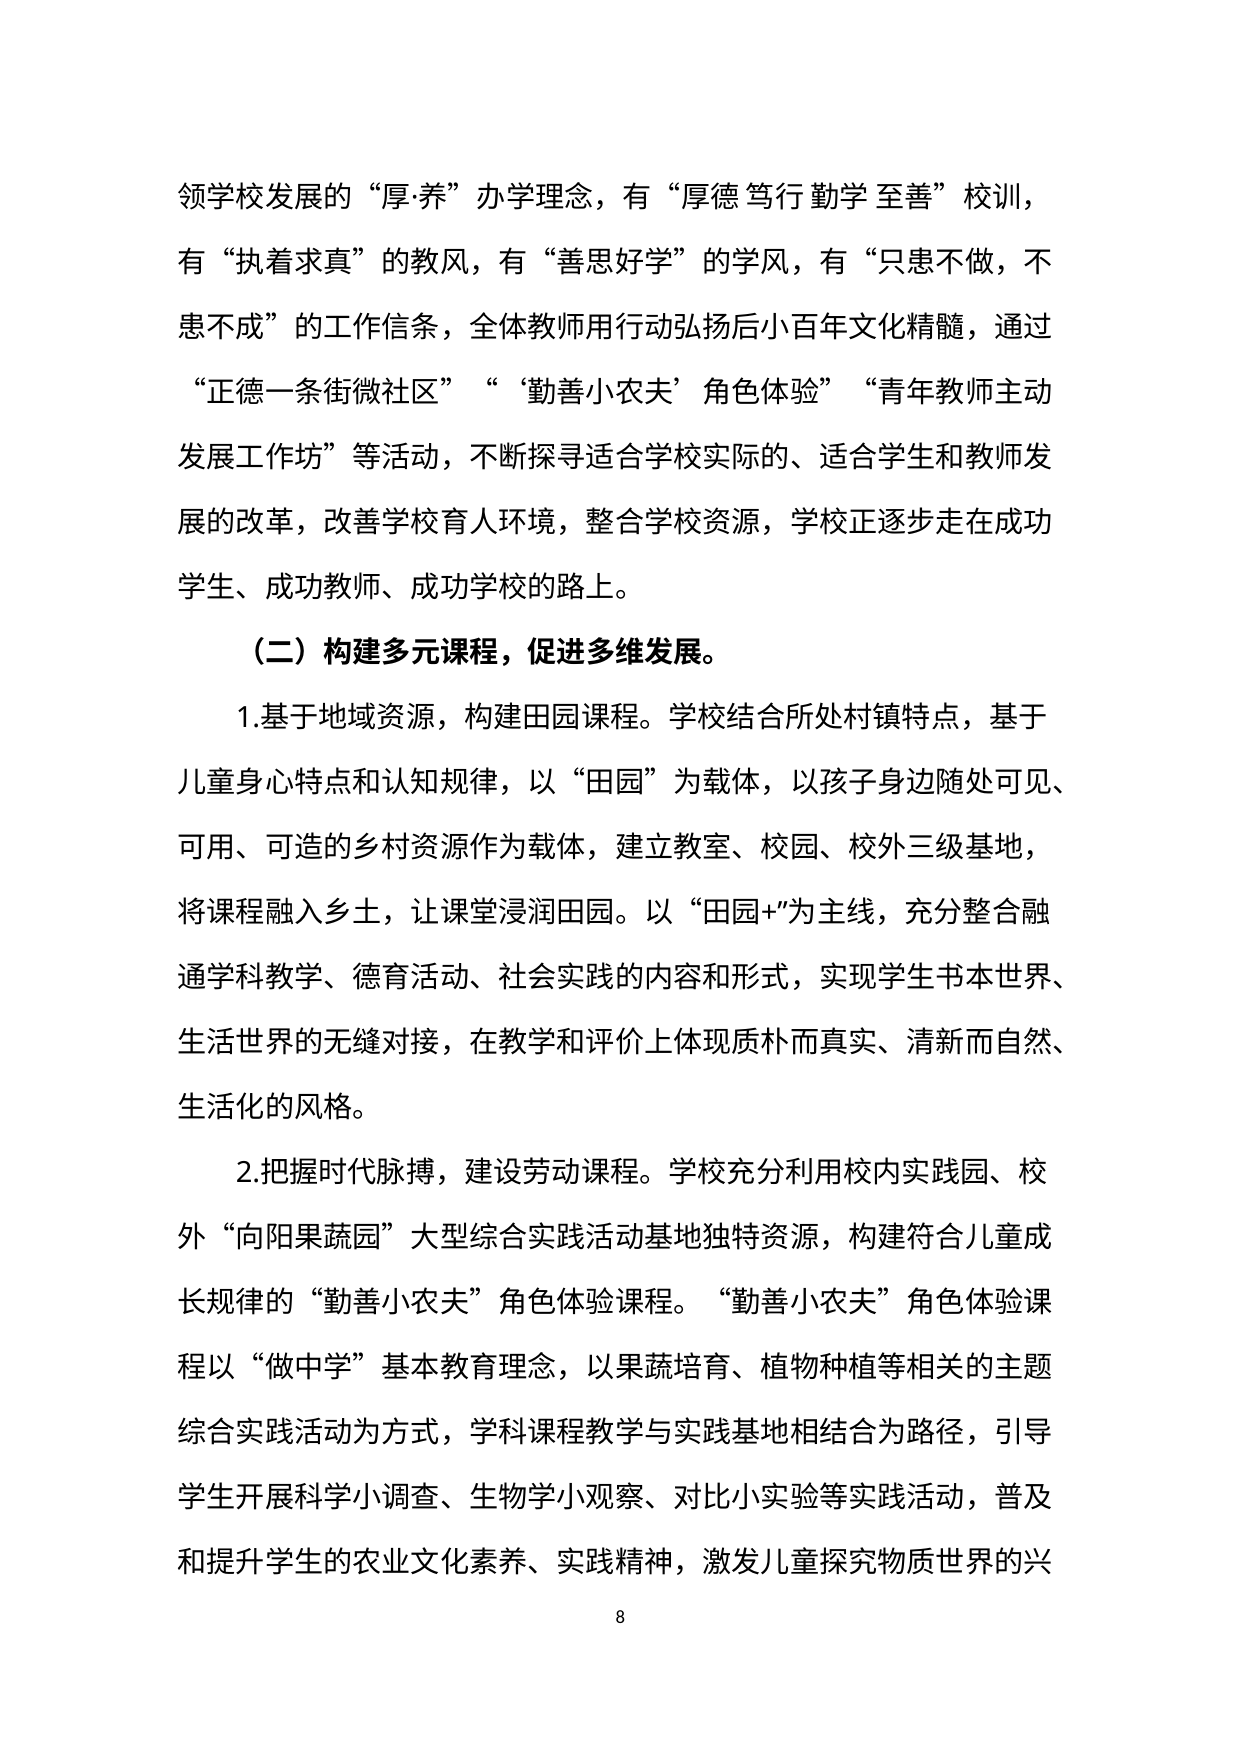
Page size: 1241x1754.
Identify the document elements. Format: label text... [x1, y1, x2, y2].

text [177, 162, 1063, 617]
text （二）构建多元课程，促进多维发展。 [177, 617, 1063, 682]
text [177, 1137, 1063, 1592]
text 1.基于地域资源，构建田园课程。学校结合所处村镇特点，基于儿童身心特点和认知规律，以“田园”为载体，以孩子身边随处可见、可用、可造的乡村资源作为载体，建立教室、校园、校外三级基地，将课程融入乡土，让课堂浸润田园。以“田园+”为主线，充分整合融通学科教学、德育活动、社会实践的内容和形式，实现学生书本世界、生活世界的无缝对接，在教学和评价上体现质朴而真实、清新而自然、生活化的风格。 [177, 682, 1063, 1137]
